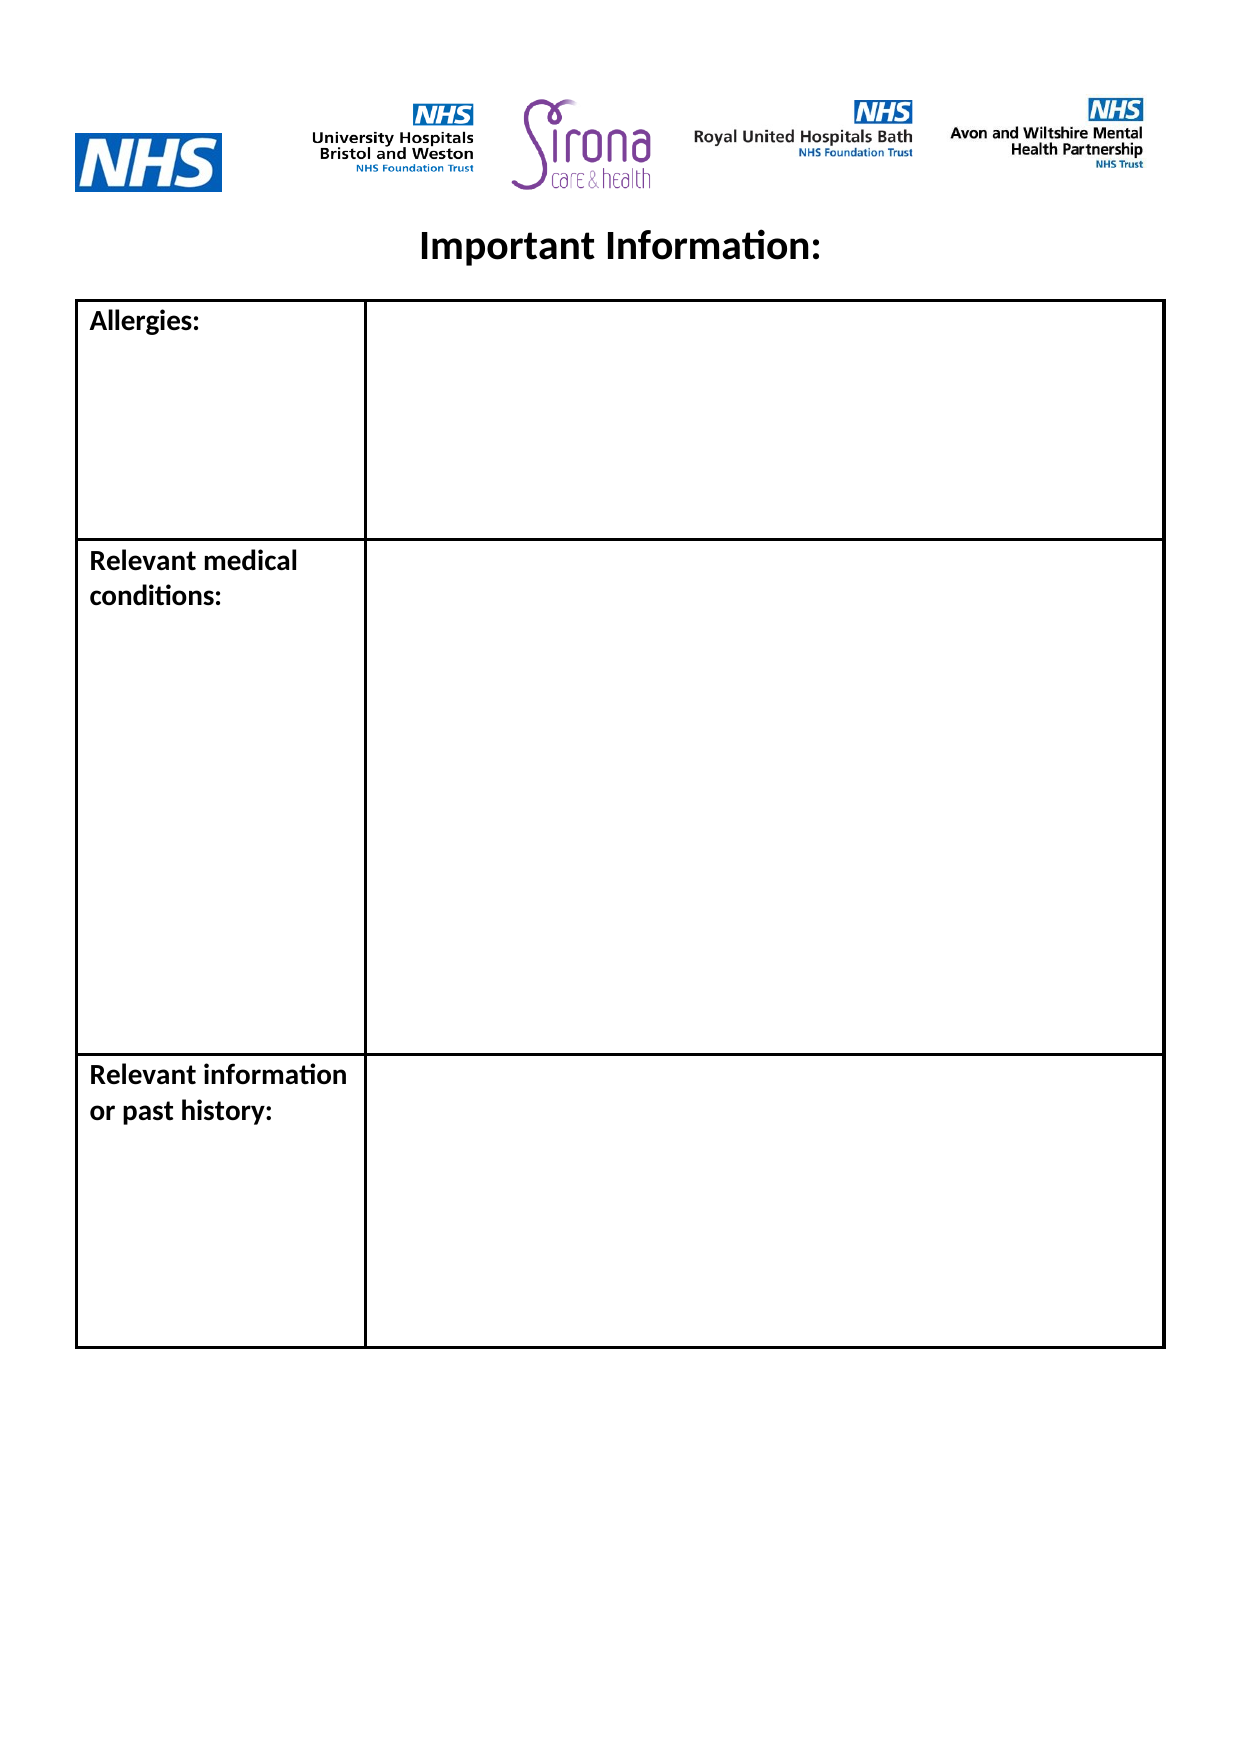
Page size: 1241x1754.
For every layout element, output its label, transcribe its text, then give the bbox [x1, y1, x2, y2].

subtitle Important Information: [79, 219, 1161, 270]
picture [75, 133, 222, 192]
table_header Allergies: [78, 302, 364, 538]
table_header [367, 302, 1162, 538]
picture [694, 100, 913, 157]
table_cell [367, 541, 1162, 1053]
picture [312, 103, 474, 172]
table_cell Relevant information or past history: [78, 1056, 364, 1346]
table_cell [367, 1056, 1162, 1346]
picture [511, 99, 651, 190]
picture [946, 94, 1147, 168]
table_cell Relevant medical conditions: [78, 541, 364, 1053]
